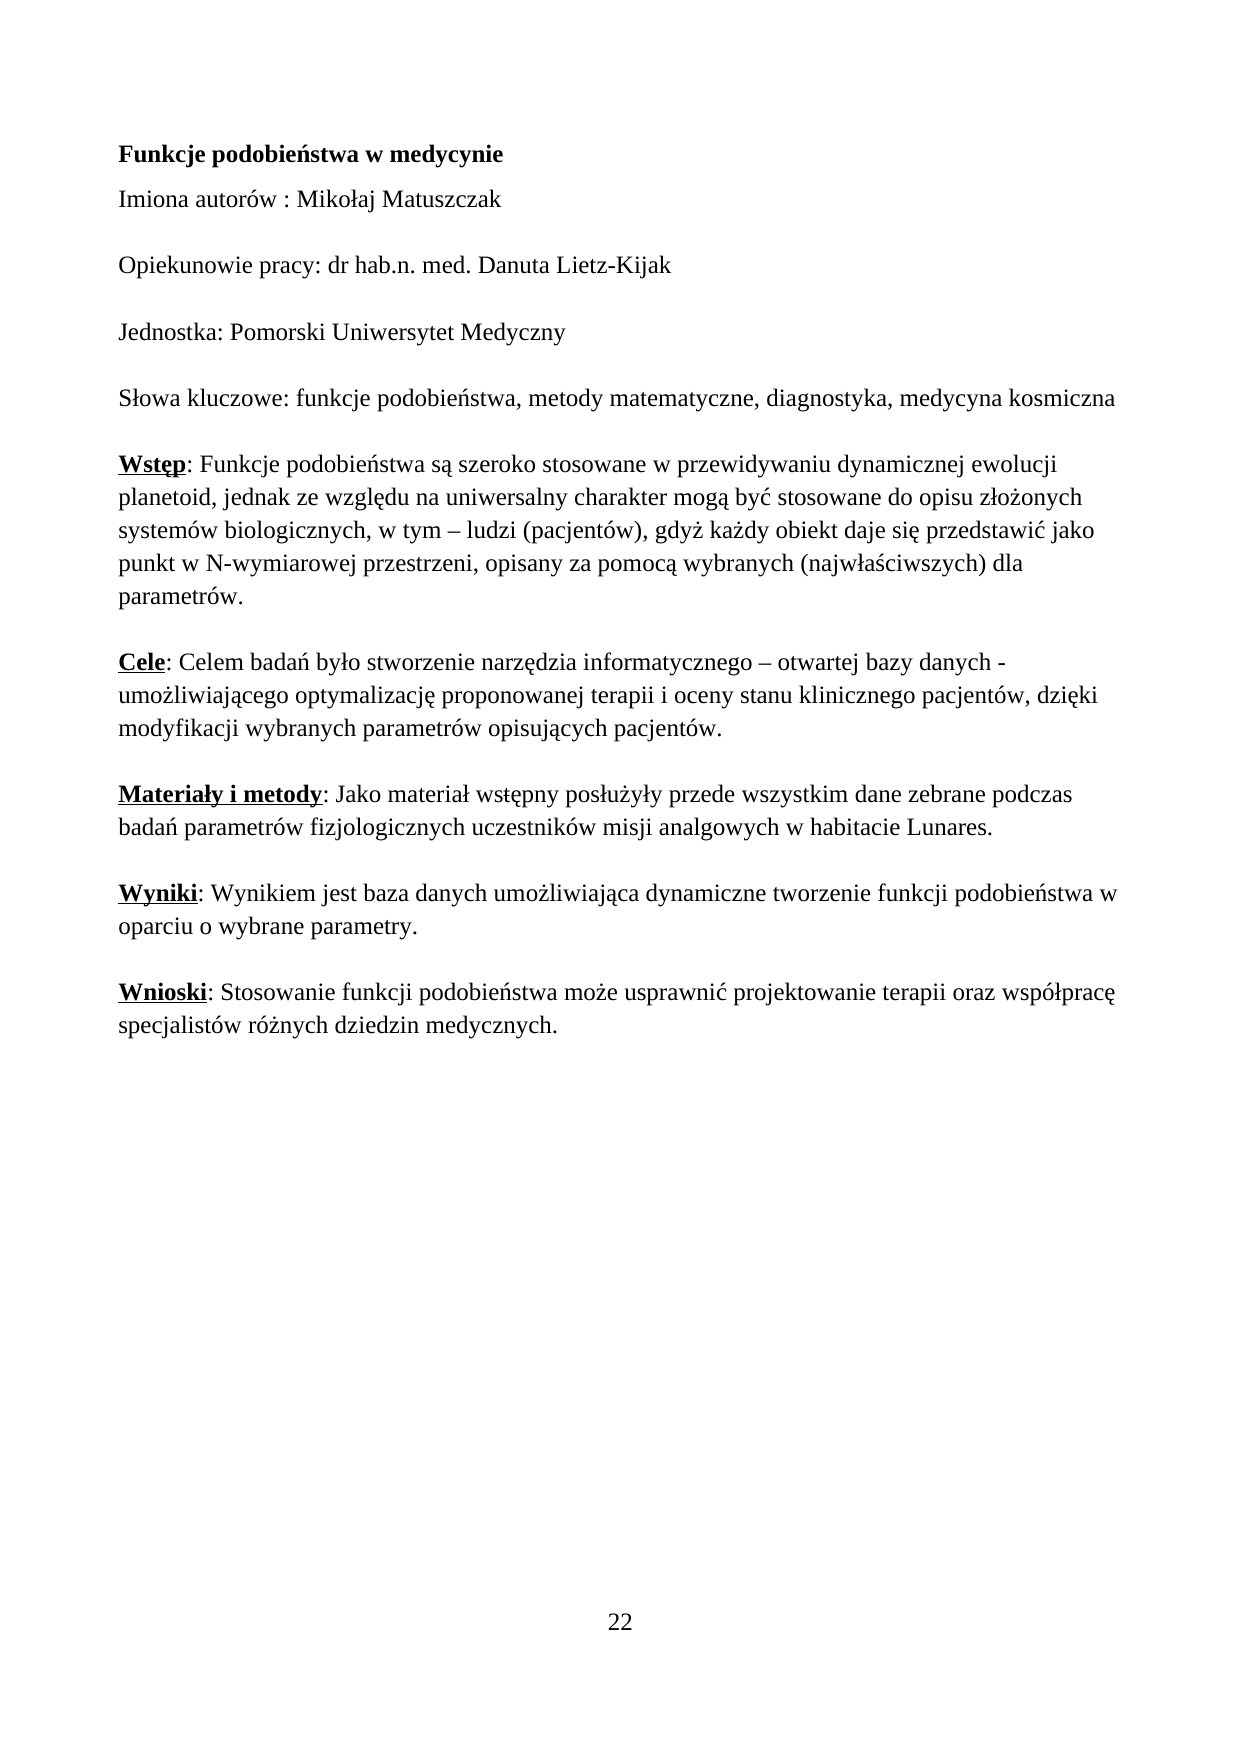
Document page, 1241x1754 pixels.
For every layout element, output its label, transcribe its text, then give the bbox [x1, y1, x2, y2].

text Imiona autorów : Mikołaj Matuszczak [118, 184, 1122, 213]
text Wnioski: Stosowanie funkcji podobieństwa może usprawnić projektowanie terapii oraz współpracę specjalistów różnych dziedzin medycznych. [118, 977, 1122, 1039]
text Opiekunowie pracy: dr hab.n. med. Danuta Lietz-Kijak [118, 251, 1122, 279]
text Słowa kluczowe: funkcje podobieństwa, metody matematyczne, diagnostyka, medycyna kosmiczna [118, 383, 1122, 411]
text Materiały i metody: Jako materiał wsŧępny posłużyły przede wszystkim dane zebrane podczas badań parametrów fizjologicznych uczestników misji analgowych w habitacie Lunares. [118, 779, 1122, 841]
subtitle Funkcje podobieństwa w medycynie [118, 139, 1122, 168]
text Jednostka: Pomorski Uniwersytet Medyczny [118, 317, 1122, 345]
text Wstęp: Funkcje podobieństwa są szeroko stosowane w przewidywaniu dynamicznej ewolucji planetoid, jednak ze względu na uniwersalny charakter mogą być stosowane do opisu złożonych systemów biologicznych, w tym – ludzi (pacjentów), gdyż każdy obiekt daje się przedstawić jako punkt w N-wymiarowej przestrzeni, opisany za pomocą wybranych (najwłaściwszych) dla parametrów. [118, 449, 1122, 609]
text Wyniki: Wynikiem jest baza danych umożliwiająca dynamiczne tworzenie funkcji podobieństwa w oparciu o wybrane parametry. [118, 878, 1122, 940]
text Cele: Celem badań było stworzenie narzędzia informatycznego – otwartej bazy danych - umożliwiającego optymalizację proponowanej terapii i oceny stanu klinicznego pacjentów, dzięki modyfikacji wybranych parametrów opisujących pacjentów. [118, 647, 1122, 742]
